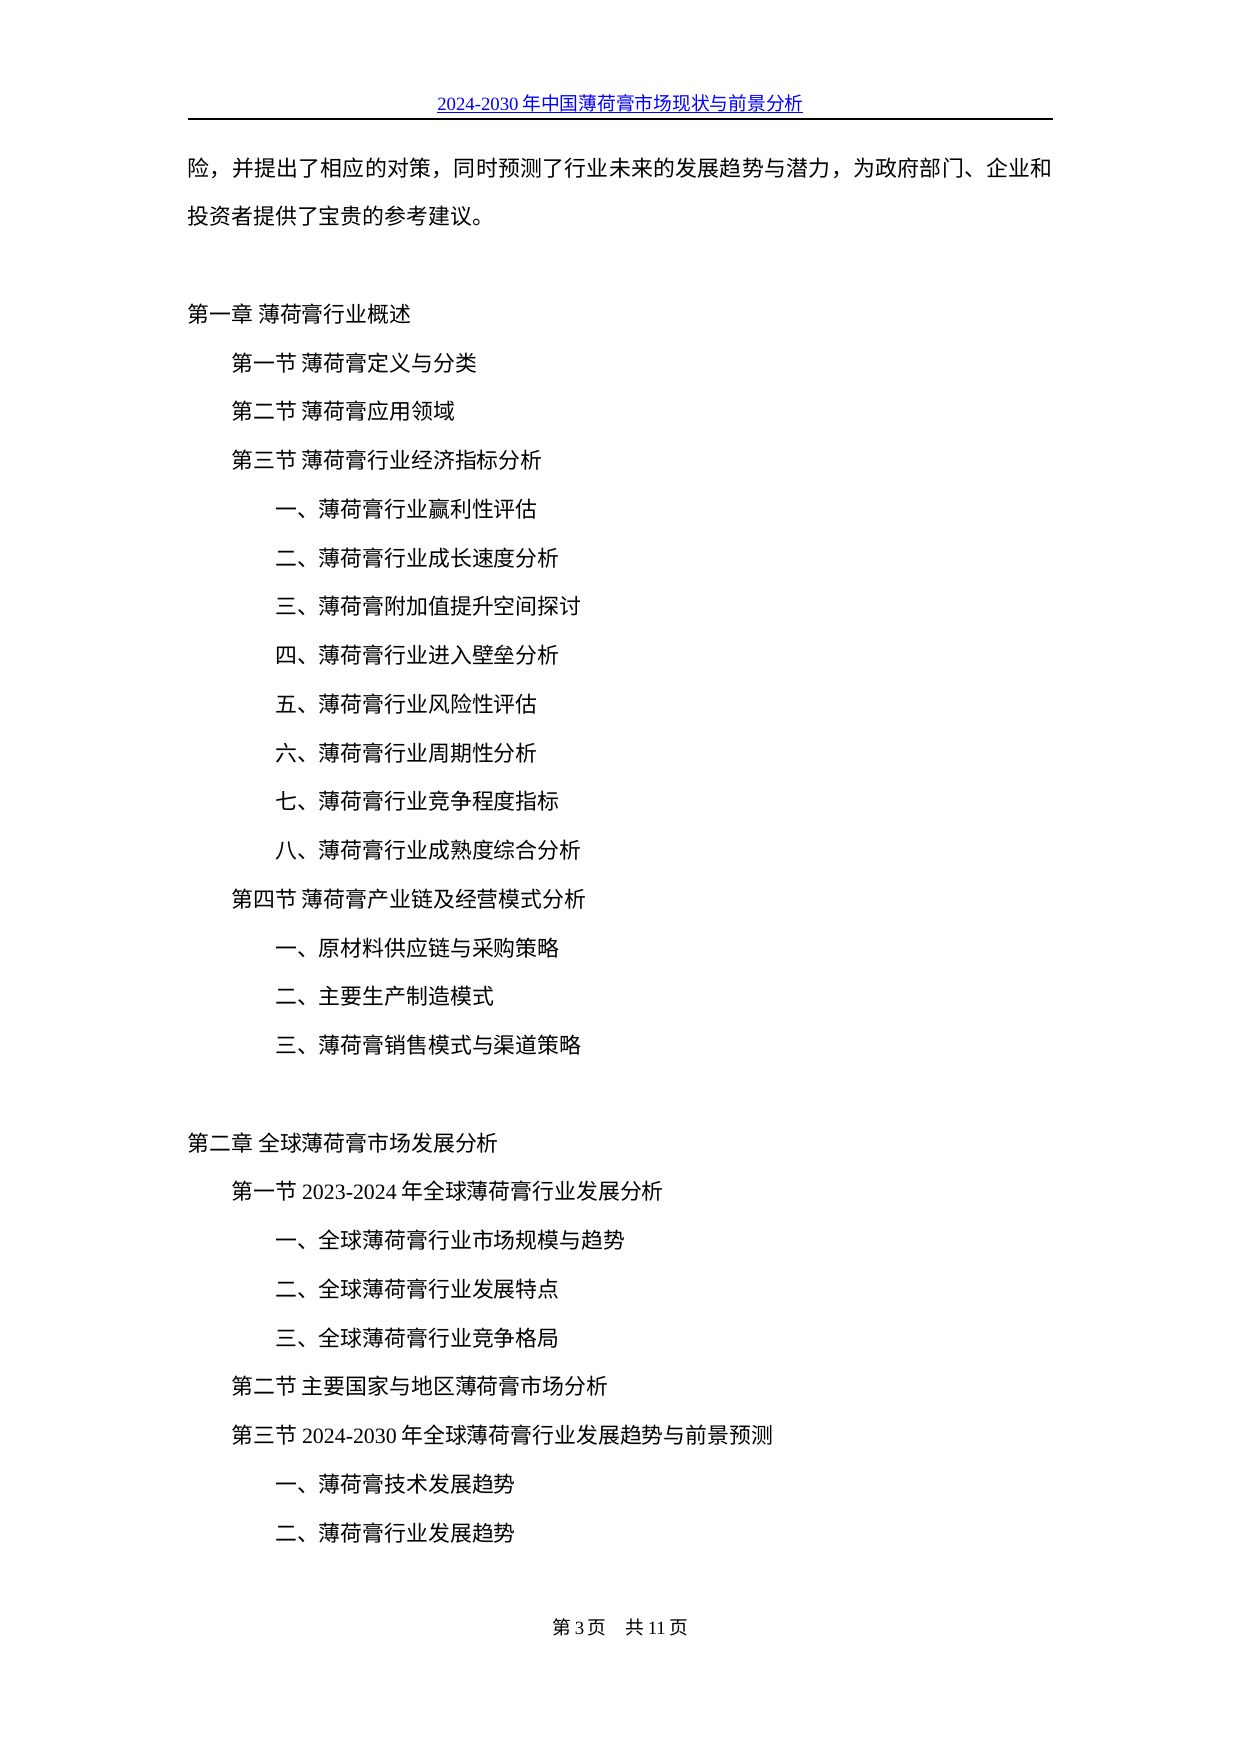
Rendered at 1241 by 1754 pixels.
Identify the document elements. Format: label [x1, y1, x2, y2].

text [187, 150, 1053, 1548]
